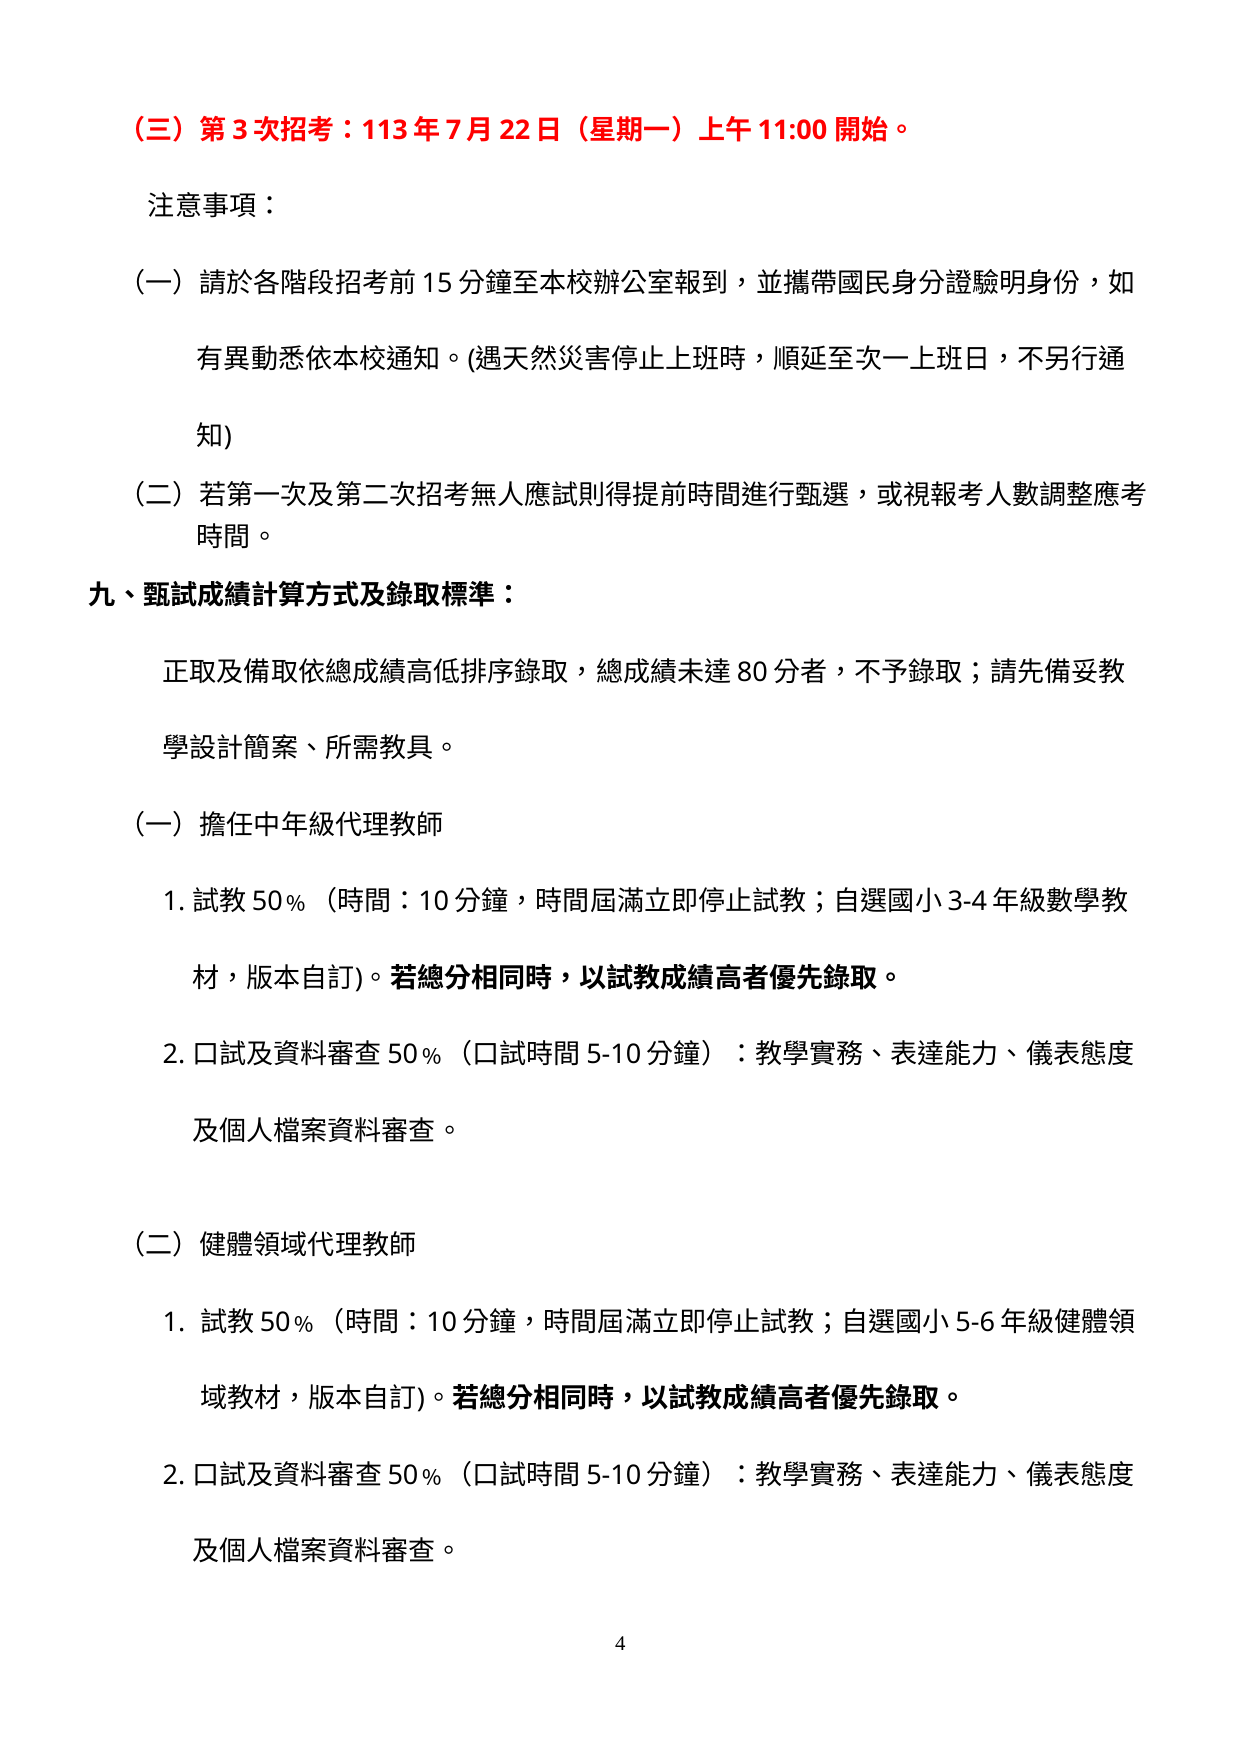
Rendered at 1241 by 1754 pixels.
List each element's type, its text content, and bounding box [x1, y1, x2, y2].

list 試教50﹪（時間：10分鐘，時間屆滿立即停止試教；自選國小5-6年級健體領域教材，版本自訂)。若總分相同時，以試教成績高者優先錄取。 [162, 1281, 1152, 1434]
text 正取及備取依總成績高低排序錄取，總成績未達80分者，不予錄取；請先備妥教學設計簡案、所需教具。 [162, 631, 1152, 784]
text 九、甄試成績計算方式及錄取標準： [89, 555, 1152, 631]
text （二）健體領域代理教師 [118, 1205, 1152, 1281]
text （三）第3次招考：113年7月22日（星期一）上午11:00 開始。 [89, 89, 1152, 166]
list 口試及資料審查50﹪（口試時間5-10分鐘）：教學實務、表達能力、儀表態度及個人檔案資料審查。 [162, 1013, 1152, 1166]
text 注意事項： [89, 166, 1152, 242]
text （一）請於各階段招考前15分鐘至本校辦公室報到，並攜帶國民身分證驗明身份，如有異動悉依本校通知。(遇天然災害停止上班時，順延至次一上班日，不另行通知) [118, 242, 1152, 471]
text 2. 口試及資料審查50﹪（口試時間5-10分鐘）：教學實務、表達能力、儀表態度及個人檔案資料審查。 [162, 1434, 1152, 1587]
list 試教50﹪（時間：10分鐘，時間屆滿立即停止試教；自選國小3-4年級數學教材，版本自訂)。若總分相同時，以試教成績高者優先錄取。 [162, 861, 1152, 1013]
text （一）擔任中年級代理教師 [118, 784, 1152, 861]
text （二）若第一次及第二次招考無人應試則得提前時間進行甄選，或視報考人數調整應考時間。 [118, 471, 1152, 555]
